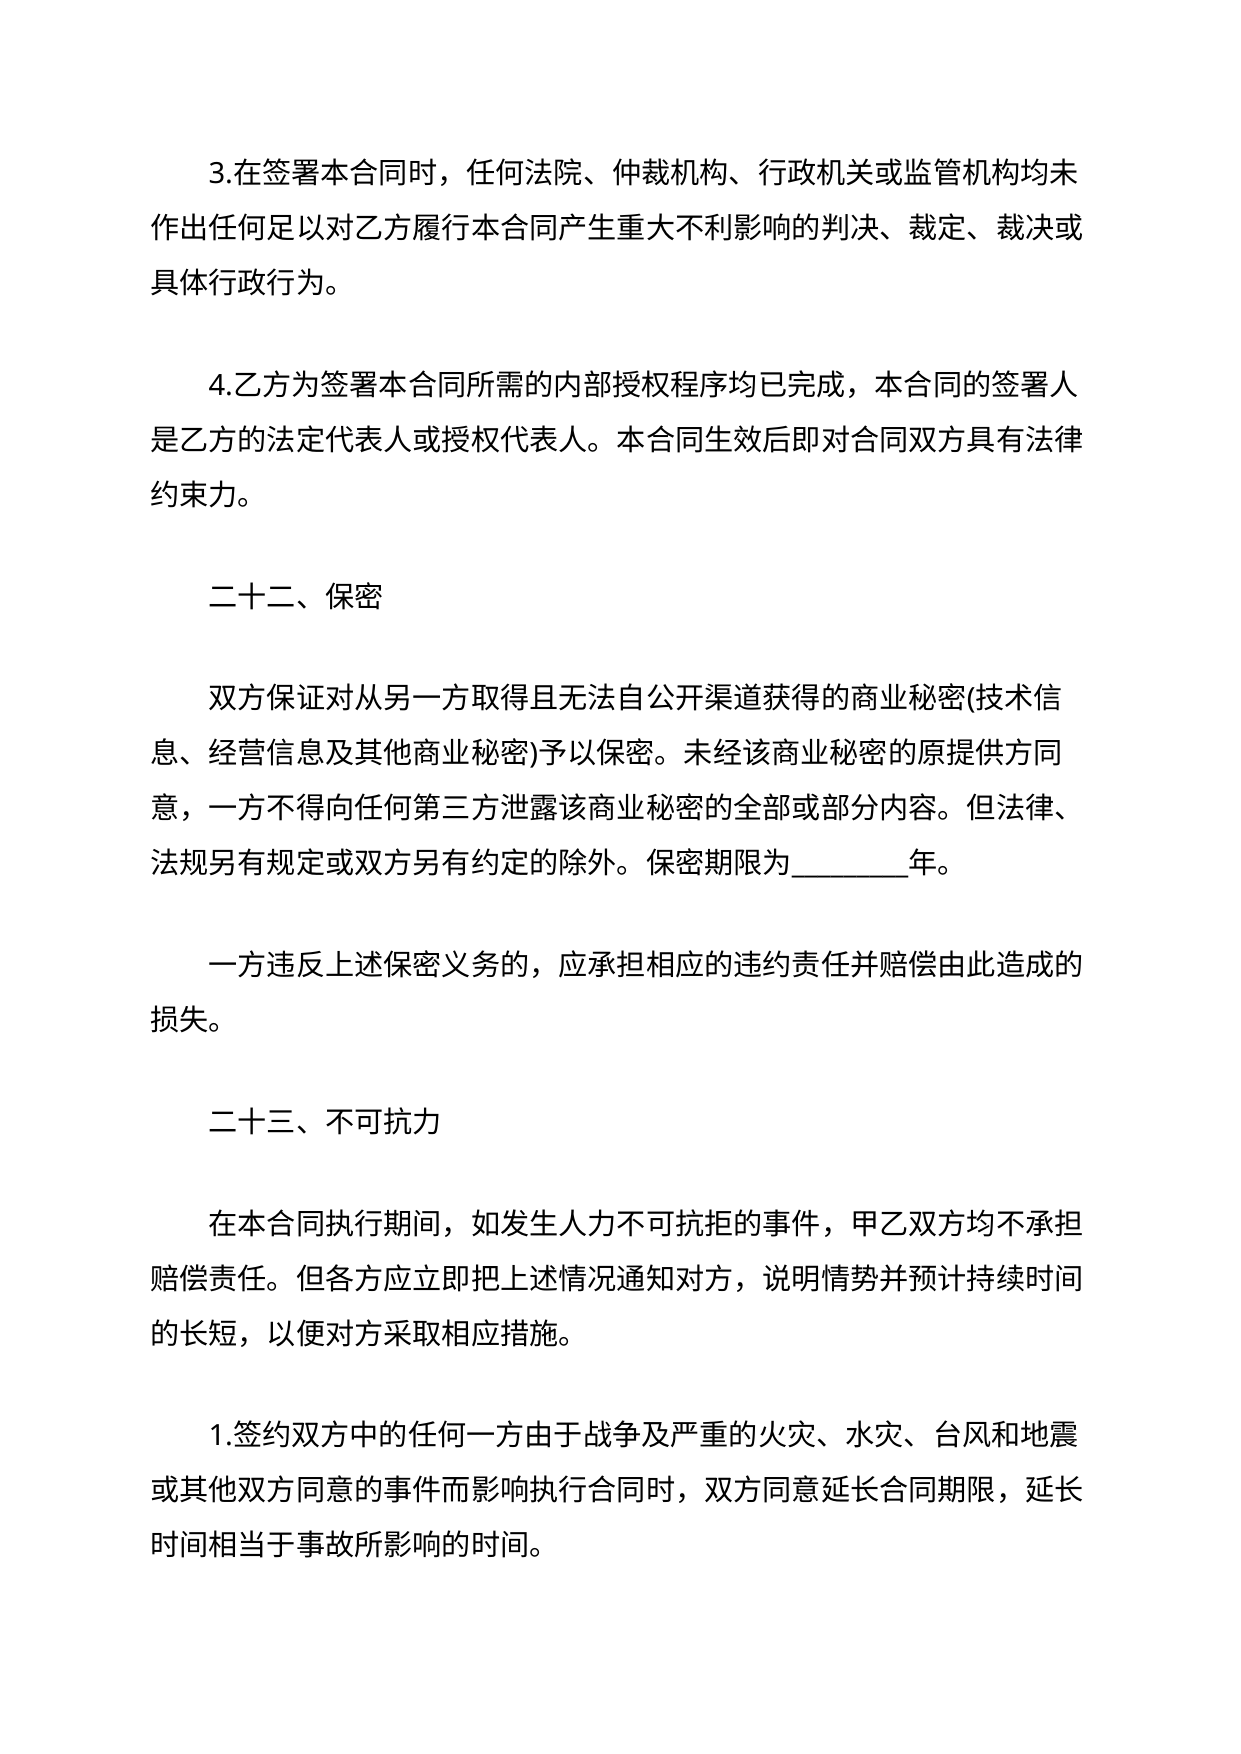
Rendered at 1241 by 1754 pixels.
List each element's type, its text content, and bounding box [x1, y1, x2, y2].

text 4.乙方为签署本合同所需的内部授权程序均已完成，本合同的签署人是乙方的法定代表人或授权代表人。本合同生效后即对合同双方具有法律约束力。 [150, 362, 1090, 514]
text 1.签约双方中的任何一方由于战争及严重的火灾、水灾、台风和地震或其他双方同意的事件而影响执行合同时，双方同意延长合同期限，延长时间相当于事故所影响的时间。 [150, 1412, 1090, 1564]
text 二十二、保密 [150, 573, 1090, 616]
text 在本合同执行期间，如发生人力不可抗拒的事件，甲乙双方均不承担赔偿责任。但各方应立即把上述情况通知对方，说明情势并预计持续时间的长短，以便对方采取相应措施。 [150, 1200, 1090, 1352]
text 二十三、不可抗力 [150, 1099, 1090, 1141]
text 一方违反上述保密义务的，应承担相应的违约责任并赔偿由此造成的损失。 [150, 942, 1090, 1039]
text 双方保证对从另一方取得且无法自公开渠道获得的商业秘密(技术信息、经营信息及其他商业秘密)予以保密。未经该商业秘密的原提供方同意，一方不得向任何第三方泄露该商业秘密的全部或部分内容。但法律、法规另有规定或双方另有约定的除外。保密期限为_________年。 [150, 675, 1090, 882]
text 3.在签署本合同时，任何法院、仲裁机构、行政机关或监管机构均未作出任何足以对乙方履行本合同产生重大不利影响的判决、裁定、裁决或具体行政行为。 [150, 150, 1090, 302]
